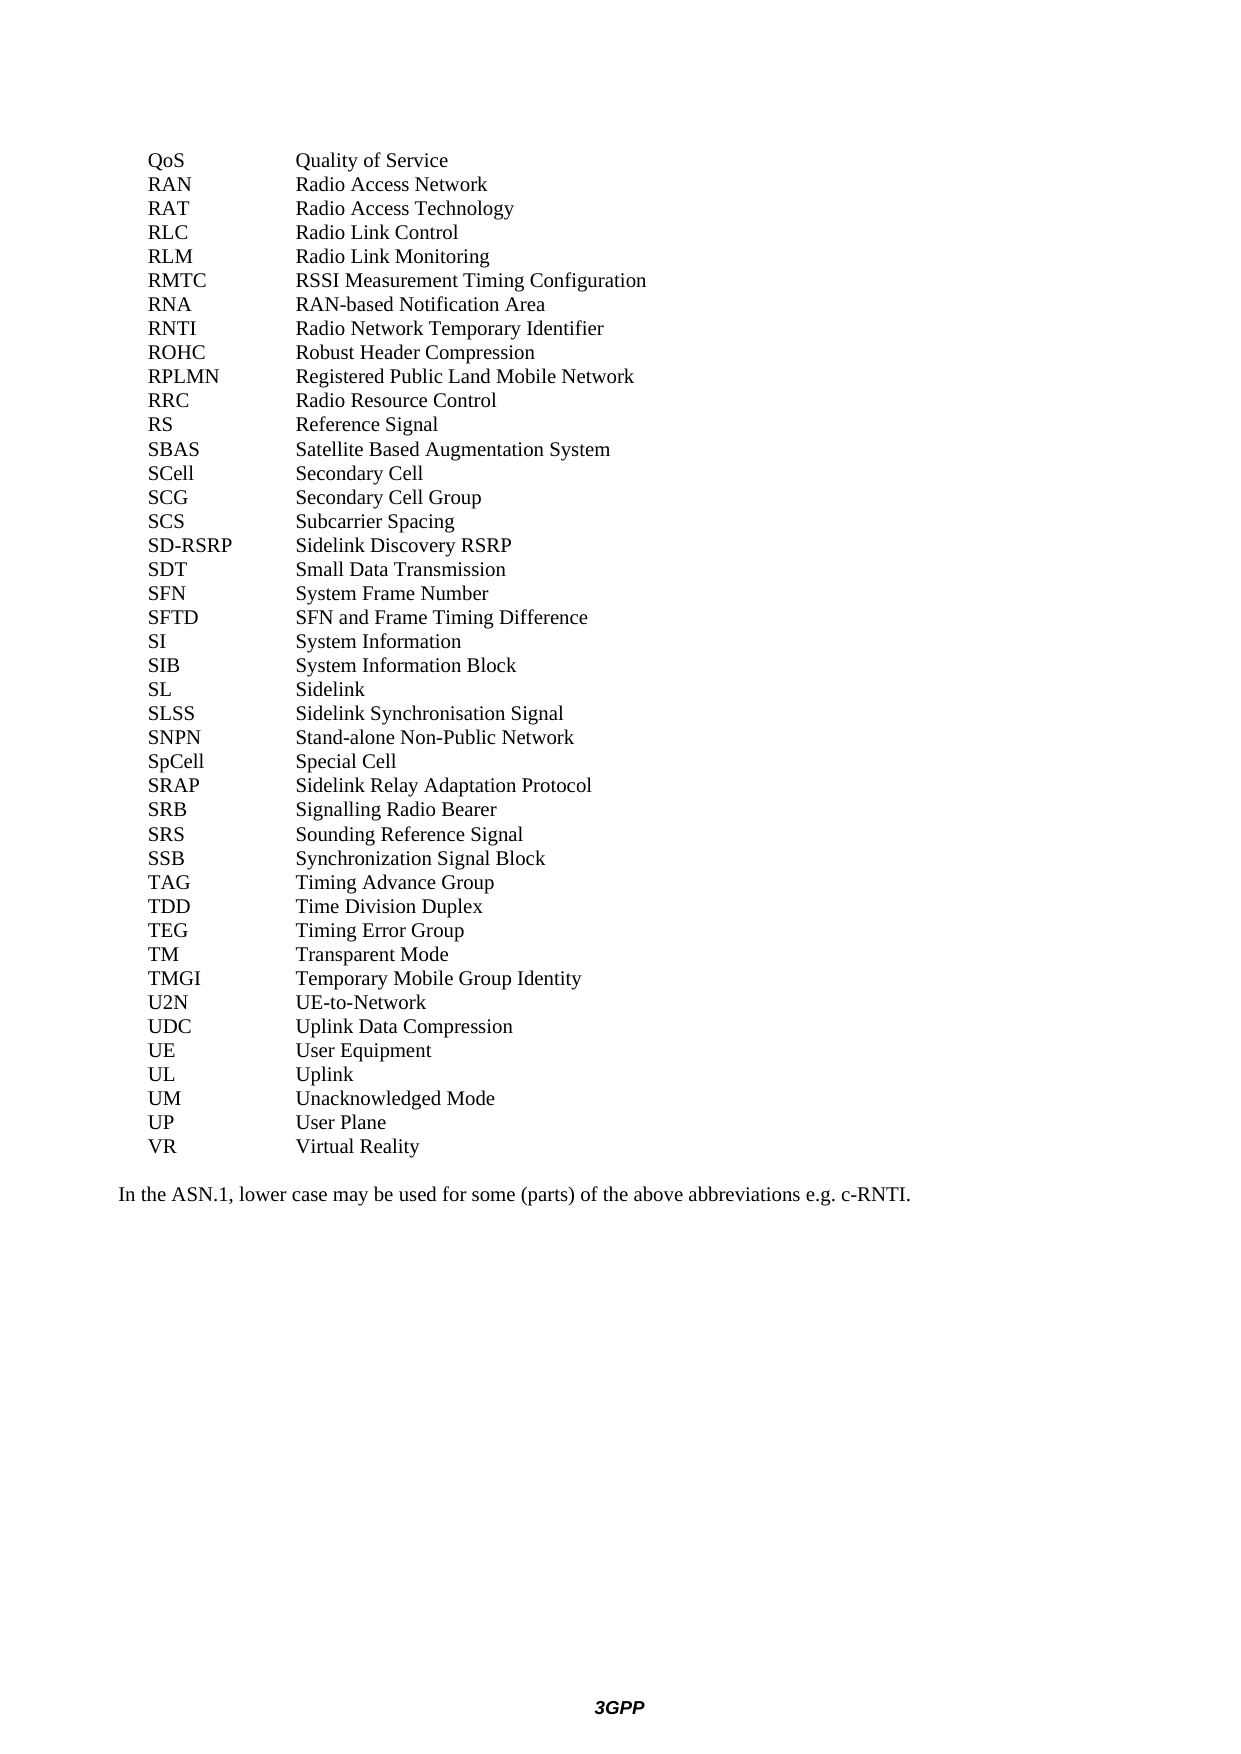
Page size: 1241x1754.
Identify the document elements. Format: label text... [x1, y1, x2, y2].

text SI System Information [148, 629, 1122, 653]
text UP User Plane [148, 1110, 1122, 1134]
text U2N UE-to-Network [148, 990, 1122, 1014]
text RMTC RSSI Measurement Timing Configuration [148, 268, 1122, 292]
text UDC Uplink Data Compression [148, 1014, 1122, 1038]
text SCS Subcarrier Spacing [148, 509, 1122, 533]
text UM Unacknowledged Mode [148, 1086, 1122, 1110]
text SLSS Sidelink Synchronisation Signal [148, 701, 1122, 725]
text SFTD SFN and Frame Timing Difference [148, 605, 1122, 629]
text QoS Quality of Service [148, 148, 1122, 172]
text RNTI Radio Network Temporary Identifier [148, 316, 1122, 340]
text SRB Signalling Radio Bearer [148, 797, 1122, 821]
text RS Reference Signal [148, 412, 1122, 436]
text SCell Secondary Cell [148, 461, 1122, 484]
text SCG Secondary Cell Group [148, 484, 1122, 509]
text SD-RSRP Sidelink Discovery RSRP [148, 533, 1122, 557]
text RLC Radio Link Control [148, 220, 1122, 244]
text SpCell Special Cell [148, 749, 1122, 773]
text TM Transparent Mode [148, 942, 1122, 966]
text SL Sidelink [148, 677, 1122, 701]
text RRC Radio Resource Control [148, 388, 1122, 412]
text SRAP Sidelink Relay Adaptation Protocol [148, 773, 1122, 797]
text VR Virtual Reality [148, 1134, 1122, 1158]
text In the ASN.1, lower case may be used for some (parts) of the above abbreviations e.g. c-RNTI. [118, 1182, 1122, 1206]
text TMGI Temporary Mobile Group Identity [148, 966, 1122, 990]
text ROHC Robust Header Compression [148, 340, 1122, 364]
text SBAS Satellite Based Augmentation System [148, 436, 1122, 461]
text SRS Sounding Reference Signal [148, 821, 1122, 846]
text RPLMN Registered Public Land Mobile Network [148, 364, 1122, 388]
text SDT Small Data Transmission [148, 557, 1122, 581]
text SFN System Frame Number [148, 581, 1122, 605]
text SSB Synchronization Signal Block [148, 846, 1122, 869]
text UE User Equipment [148, 1038, 1122, 1062]
text TAG Timing Advance Group [148, 869, 1122, 894]
text UL Uplink [148, 1062, 1122, 1086]
text RNA RAN-based Notification Area [148, 292, 1122, 316]
text SIB System Information Block [148, 653, 1122, 677]
text RAT Radio Access Technology [148, 196, 1122, 220]
text RAN Radio Access Network [148, 172, 1122, 196]
text TEG Timing Error Group [148, 918, 1122, 942]
text RLM Radio Link Monitoring [148, 244, 1122, 268]
text TDD Time Division Duplex [148, 894, 1122, 918]
text SNPN Stand-alone Non-Public Network [148, 725, 1122, 749]
